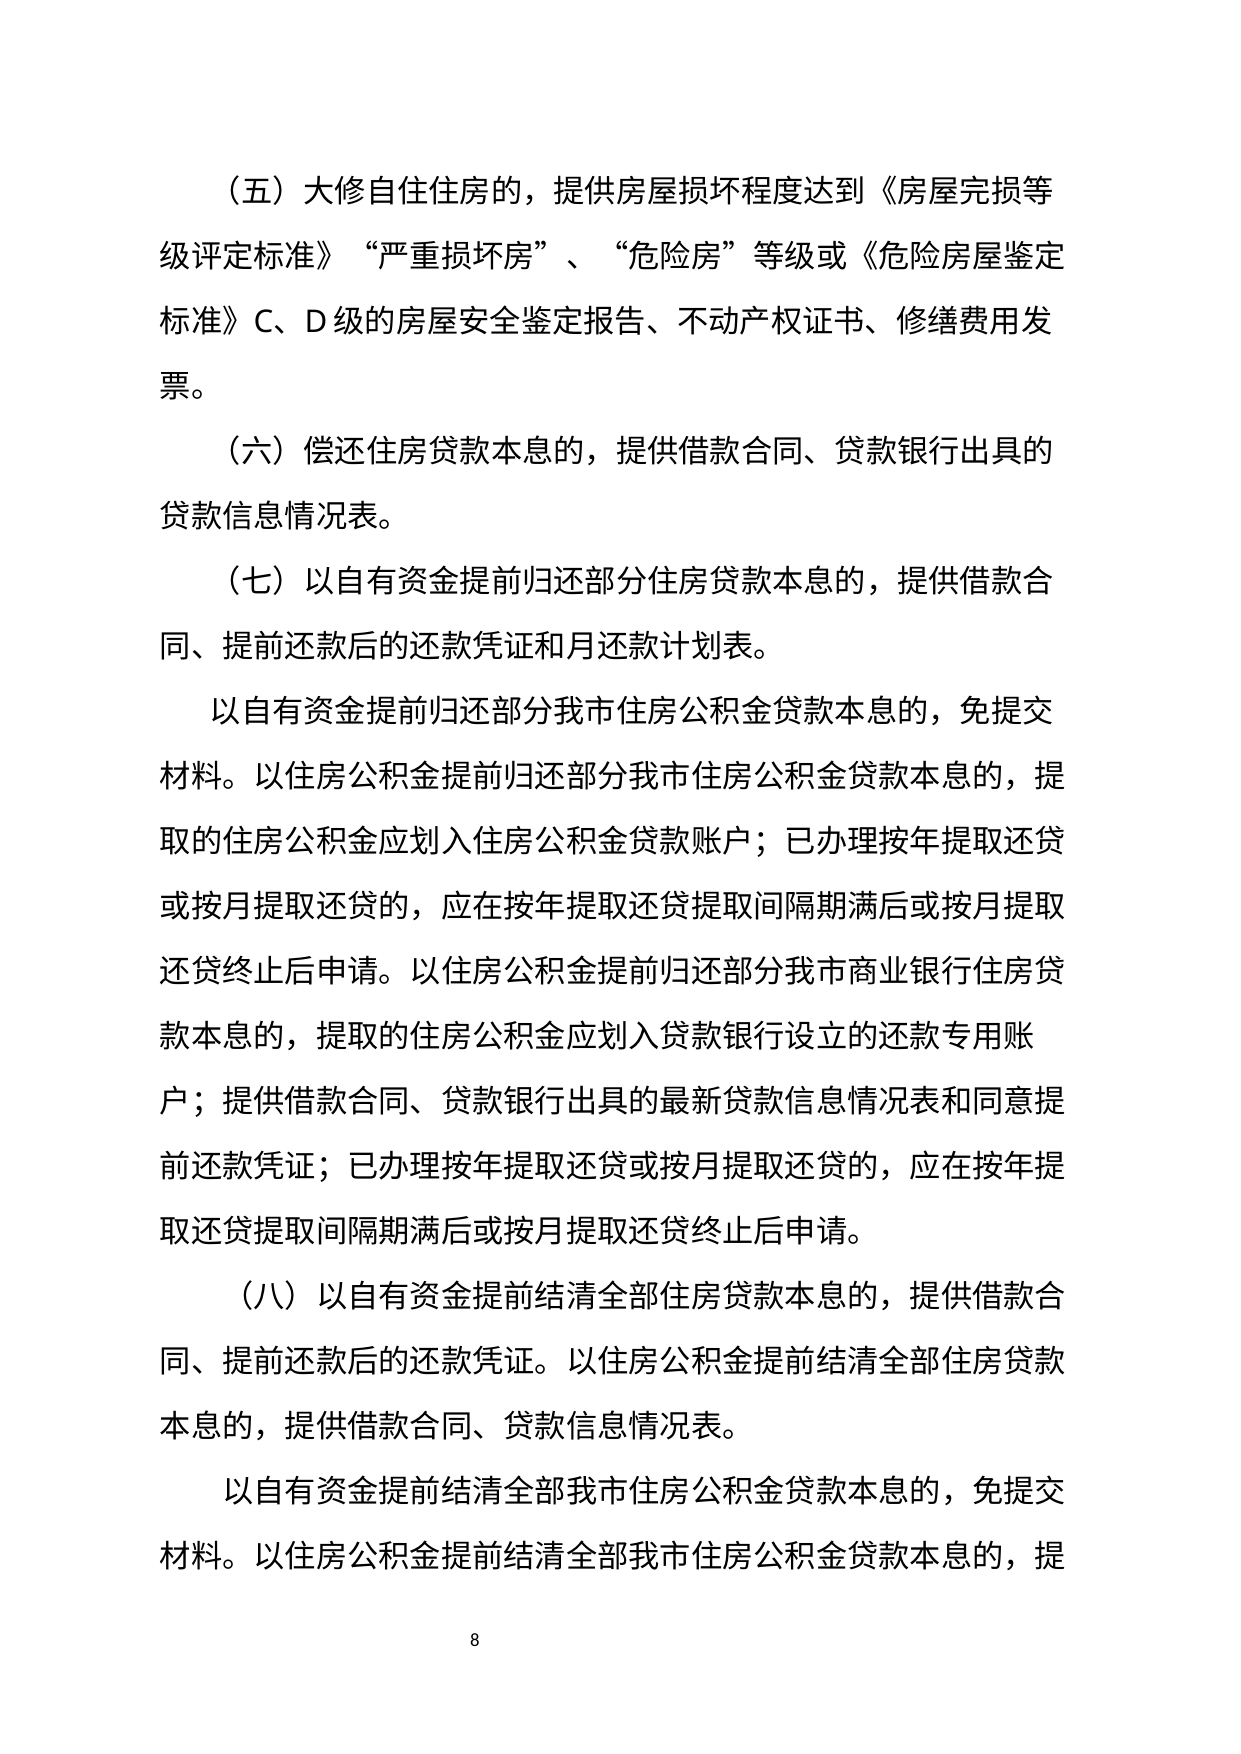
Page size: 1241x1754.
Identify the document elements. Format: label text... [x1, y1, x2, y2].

text （五）大修自住住房的，提供房屋损坏程度达到《房屋完损等级评定标准》“严重损坏房”、“危险房”等级或《危险房屋鉴定标准》C、D级的房屋安全鉴定报告、不动产权证书、修缮费用发票。 [159, 156, 1081, 416]
text （八）以自有资金提前结清全部住房贷款本息的，提供借款合同、提前还款后的还款凭证。以住房公积金提前结清全部住房贷款本息的，提供借款合同、贷款信息情况表。 [159, 1261, 1081, 1456]
text （七）以自有资金提前归还部分住房贷款本息的，提供借款合同、提前还款后的还款凭证和月还款计划表。 [159, 546, 1081, 676]
text （六）偿还住房贷款本息的，提供借款合同、贷款银行出具的贷款信息情况表。 [159, 416, 1081, 546]
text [159, 1456, 1081, 1586]
text 以自有资金提前归还部分我市住房公积金贷款本息的，免提交材料。以住房公积金提前归还部分我市住房公积金贷款本息的，提取的住房公积金应划入住房公积金贷款账户；已办理按年提取还贷或按月提取还贷的，应在按年提取还贷提取间隔期满后或按月提取还贷终止后申请。以住房公积金提前归还部分我市商业银行住房贷款本息的，提取的住房公积金应划入贷款银行设立的还款专用账户；提供借款合同、贷款银行出具的最新贷款信息情况表和同意提前还款凭证；已办理按年提取还贷或按月提取还贷的，应在按年提取还贷提取间隔期满后或按月提取还贷终止后申请。 [159, 676, 1081, 1261]
